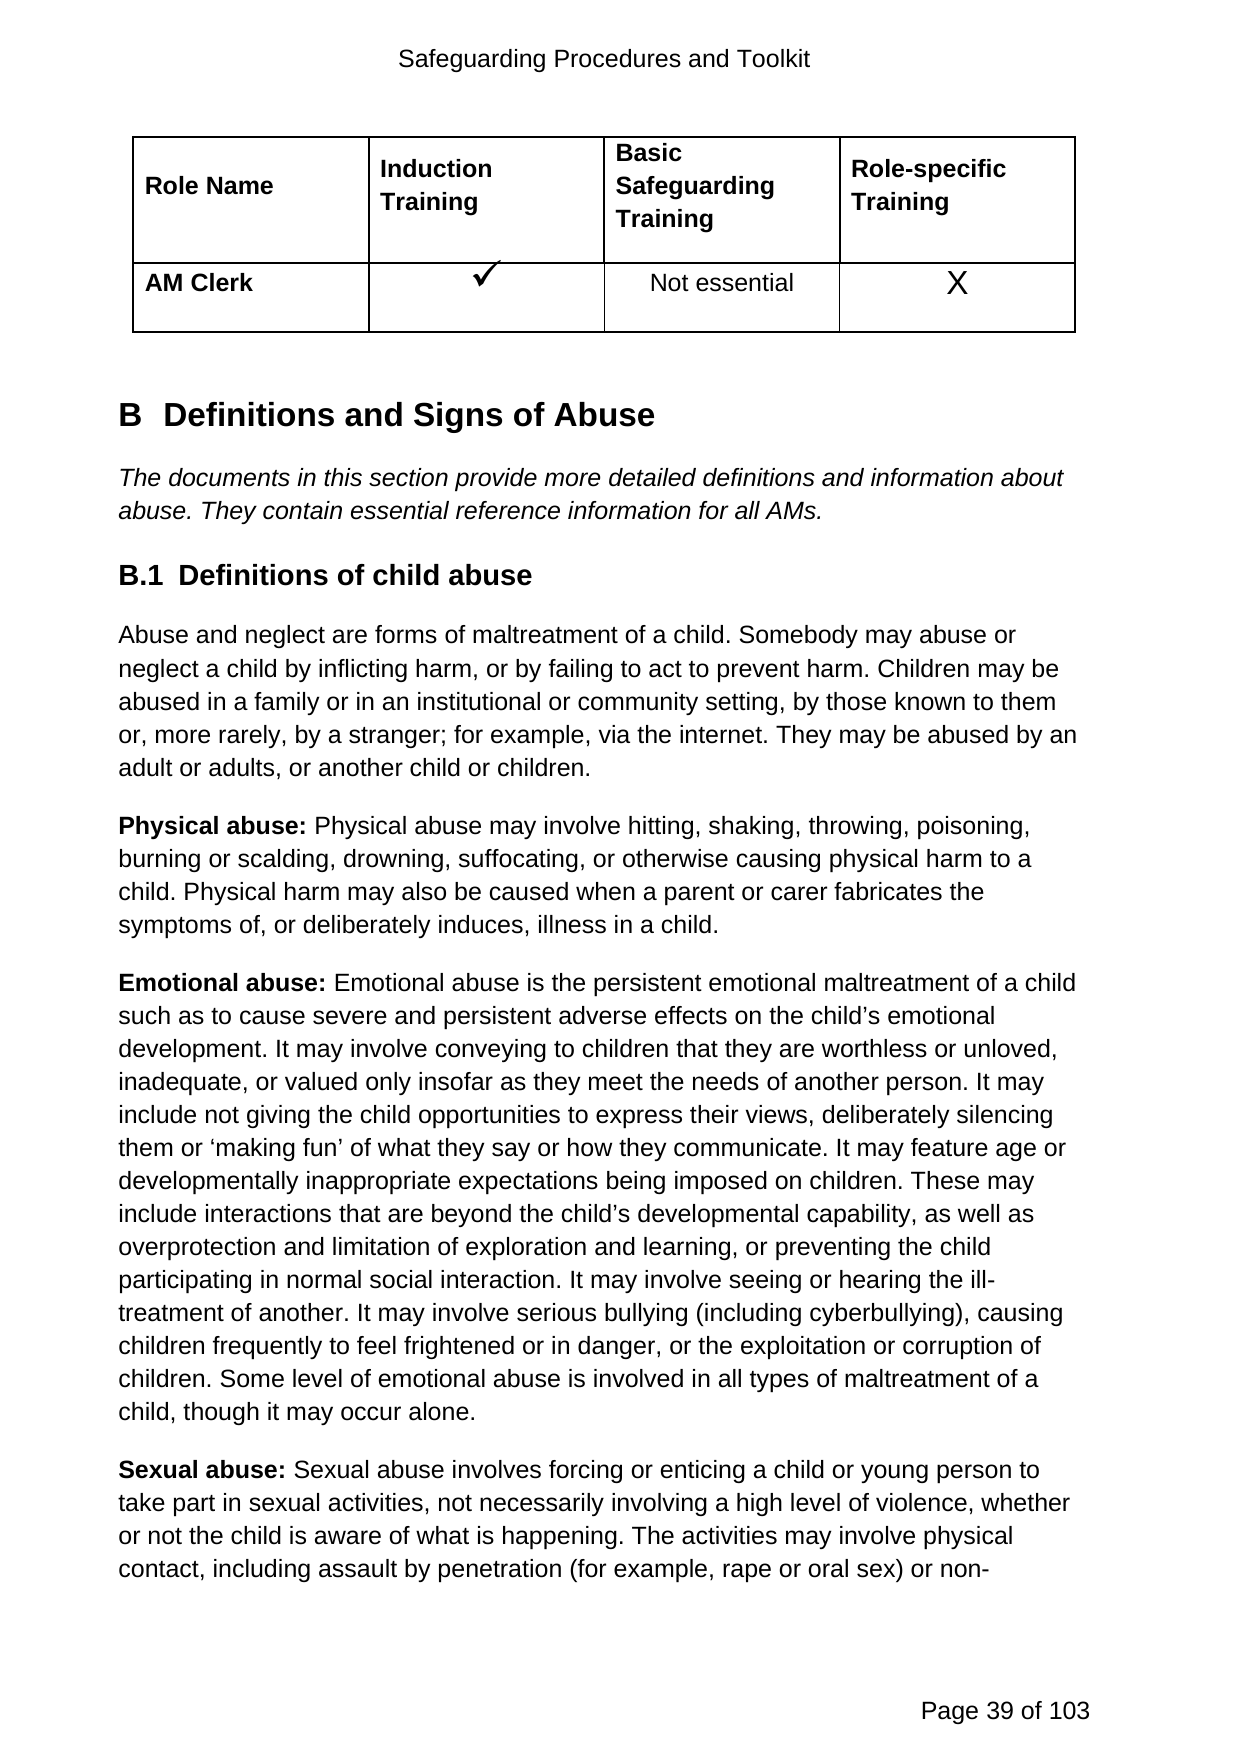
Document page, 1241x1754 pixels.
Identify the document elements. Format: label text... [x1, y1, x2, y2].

table_cell X [840, 264, 1074, 331]
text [118, 1455, 1090, 1583]
table_cell Not essential [605, 264, 839, 331]
text The documents in this section provide more detailed definitions and information about abuse. They contain essential reference information for all AMs. [118, 463, 1090, 524]
text Emotional abuse: Emotional abuse is the persistent emotional maltreatment of a child such as to cause severe and persistent adverse effects on the child’s emotional development. It may involve conveying to children that they are worthless or unloved, inadequate, or valued only insofar as they meet the needs of another person. It may include not giving the child opportunities to express their views, deliberately silencing them or ‘making fun’ of what they say or how they communicate. It may feature age or developmentally inappropriate expectations being imposed on children. These may include interactions that are beyond the child’s developmental capability, as well as overprotection and limitation of exploration and learning, or preventing the child participating in normal social interaction. It may involve seeing or hearing the ill-treatment of another. It may involve serious bullying (including cyberbullying), causing children frequently to feel frightened or in danger, or the exploitation or corruption of children. Some level of emotional abuse is involved in all types of maltreatment of a child, though it may occur alone. [118, 968, 1090, 1426]
subtitle Definitions and Signs of Abuse [118, 395, 1154, 433]
text Abuse and neglect are forms of maltreatment of a child. Somebody may abuse or neglect a child by inflicting harm, or by failing to act to prevent harm. Children may be abused in a family or in an institutional or community setting, by those known to them or, more rarely, by a stranger; for example, via the internet. They may be abused by an adult or adults, or another child or children. [118, 621, 1090, 781]
text Physical abuse: Physical abuse may involve hitting, shaking, throwing, poisoning, burning or scalding, drowning, suffocating, or otherwise causing physical harm to a child. Physical harm may also be caused when a parent or carer fabricates the symptoms of, or deliberately induces, illness in a child. [118, 811, 1090, 938]
subtitle Definitions of child abuse [118, 558, 1154, 591]
table_header Role-specific Training [841, 138, 1074, 262]
table_cell [370, 264, 604, 331]
table_header Role Name [134, 138, 368, 262]
table_header Induction Training [370, 138, 603, 262]
table_header Basic Safeguarding Training [605, 138, 839, 262]
table_cell AM Clerk [134, 264, 368, 331]
